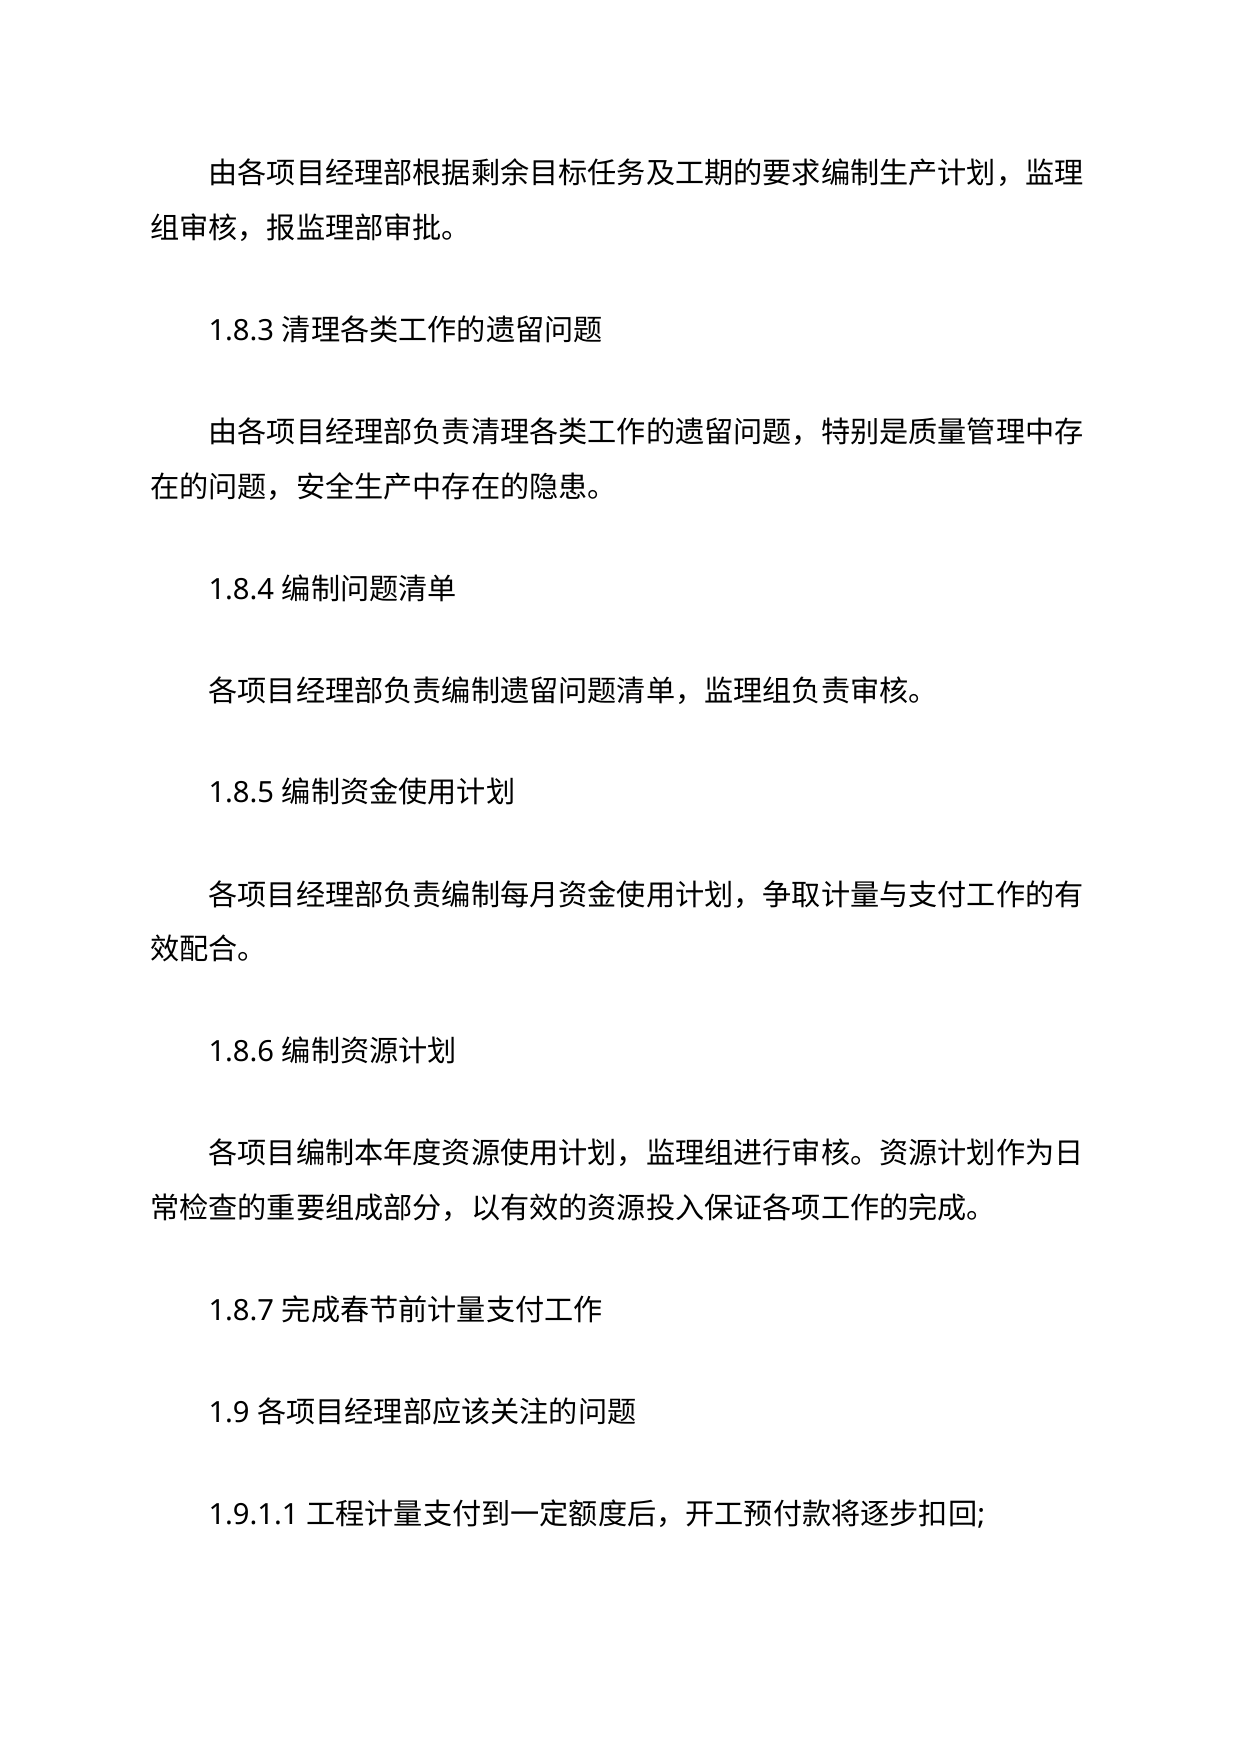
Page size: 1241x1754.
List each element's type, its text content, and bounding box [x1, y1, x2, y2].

text 1.8.4 编制问题清单 [150, 565, 1090, 608]
text 1.8.7 完成春节前计量支付工作 [150, 1286, 1090, 1329]
text 1.8.5 编制资金使用计划 [150, 769, 1090, 811]
text 由各项目经理部负责清理各类工作的遗留问题，特别是质量管理中存在的问题，安全生产中存在的隐患。 [150, 409, 1090, 506]
text 由各项目经理部根据剩余目标任务及工期的要求编制生产计划，监理组审核，报监理部审批。 [150, 150, 1090, 247]
text 各项目编制本年度资源使用计划，监理组进行审核。资源计划作为日常检查的重要组成部分，以有效的资源投入保证各项工作的完成。 [150, 1130, 1090, 1227]
text 1.8.3 清理各类工作的遗留问题 [150, 307, 1090, 349]
text 1.9 各项目经理部应该关注的问题 [150, 1388, 1090, 1431]
text 各项目经理部负责编制遗留问题清单，监理组负责审核。 [150, 667, 1090, 709]
text 各项目经理部负责编制每月资金使用计划，争取计量与支付工作的有效配合。 [150, 871, 1090, 968]
text 1.8.6 编制资源计划 [150, 1028, 1090, 1070]
text 1.9.1.1 工程计量支付到一定额度后，开工预付款将逐步扣回; [150, 1490, 1090, 1533]
